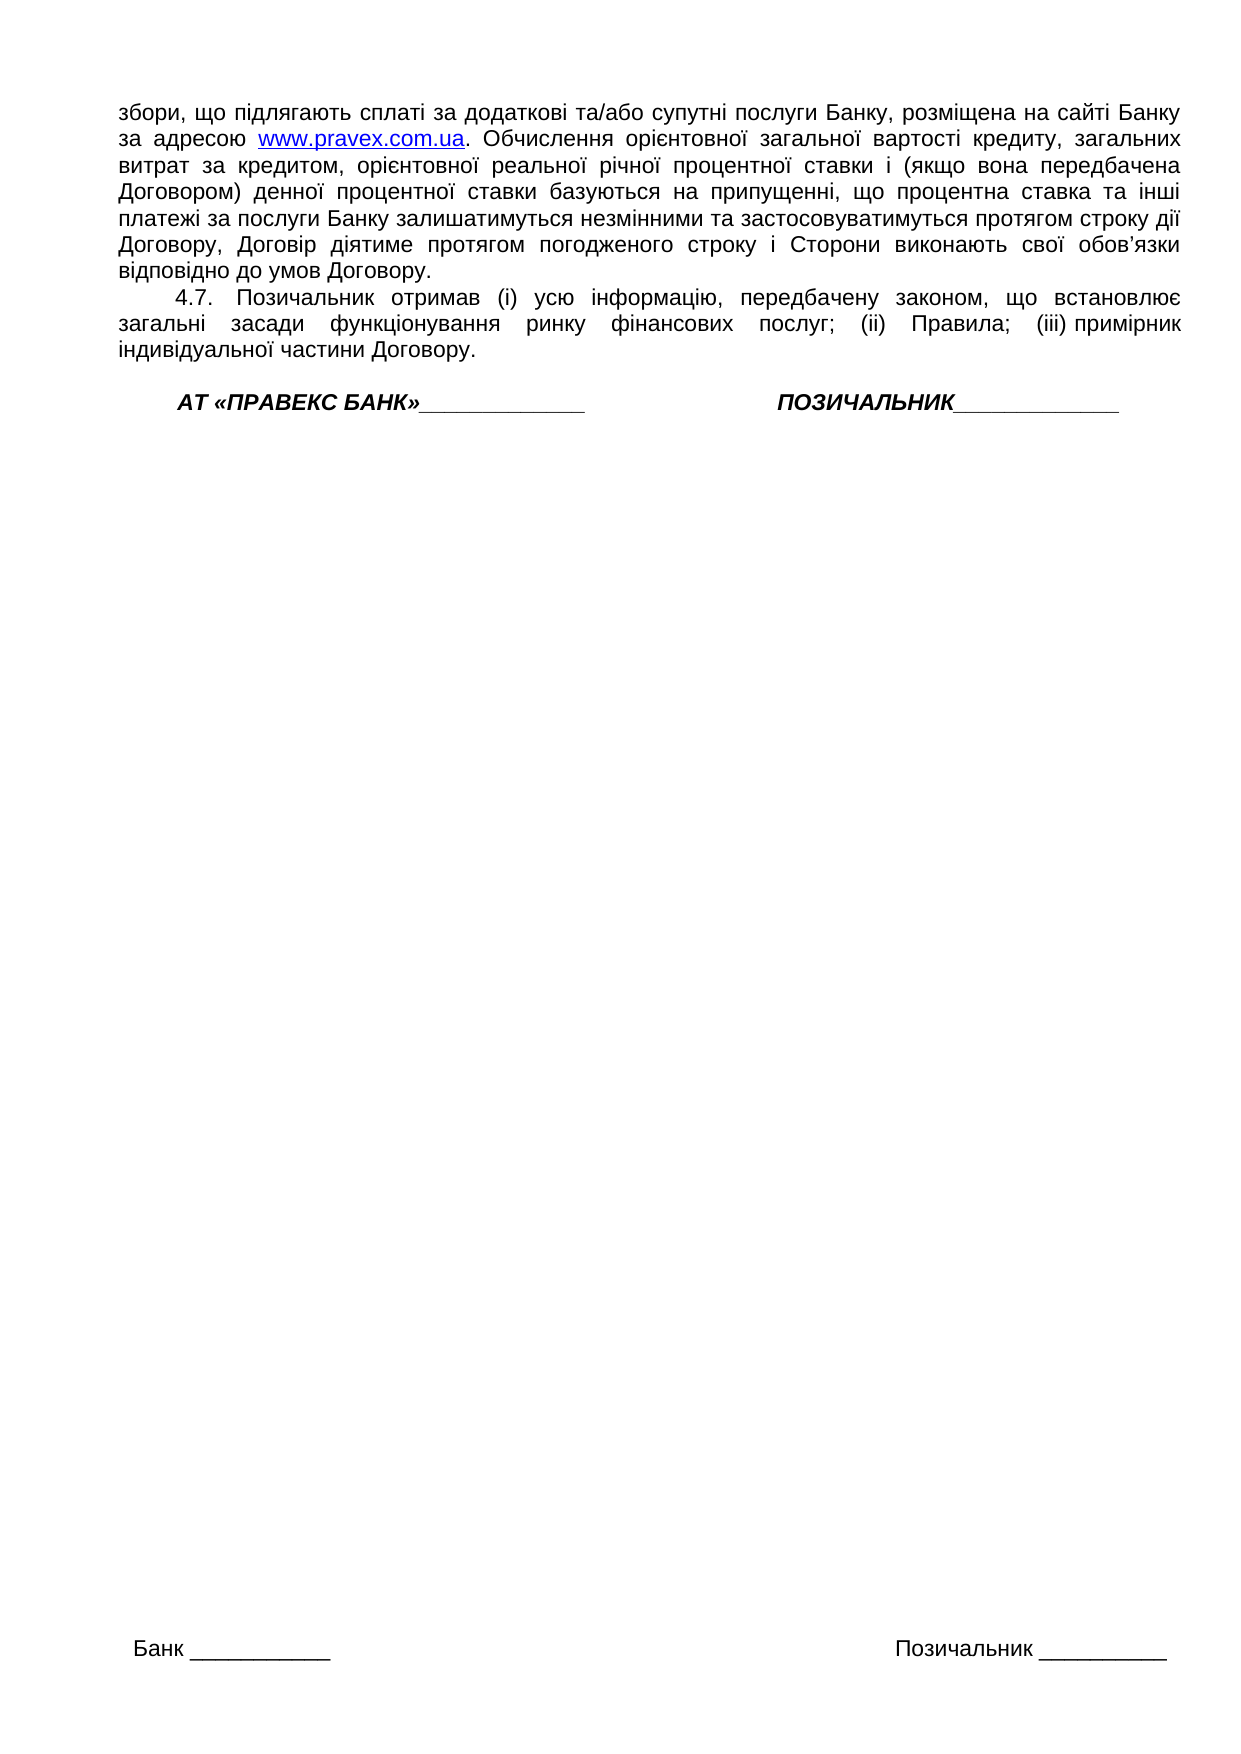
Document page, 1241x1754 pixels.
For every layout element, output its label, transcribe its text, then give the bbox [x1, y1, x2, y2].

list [118, 99, 1181, 283]
text АТ «ПРАВЕКС БАНК»_____________ ПОЗИЧАЛЬНИК_____________ [118, 389, 1181, 415]
list Позичальник отримав (і) усю інформацію, передбачену законом, що встановлює загальні засади функціонування ринку фінансових послуг; (іі) Правила; (ііі) примірник індивідуальної частини Договору. [118, 283, 1181, 363]
